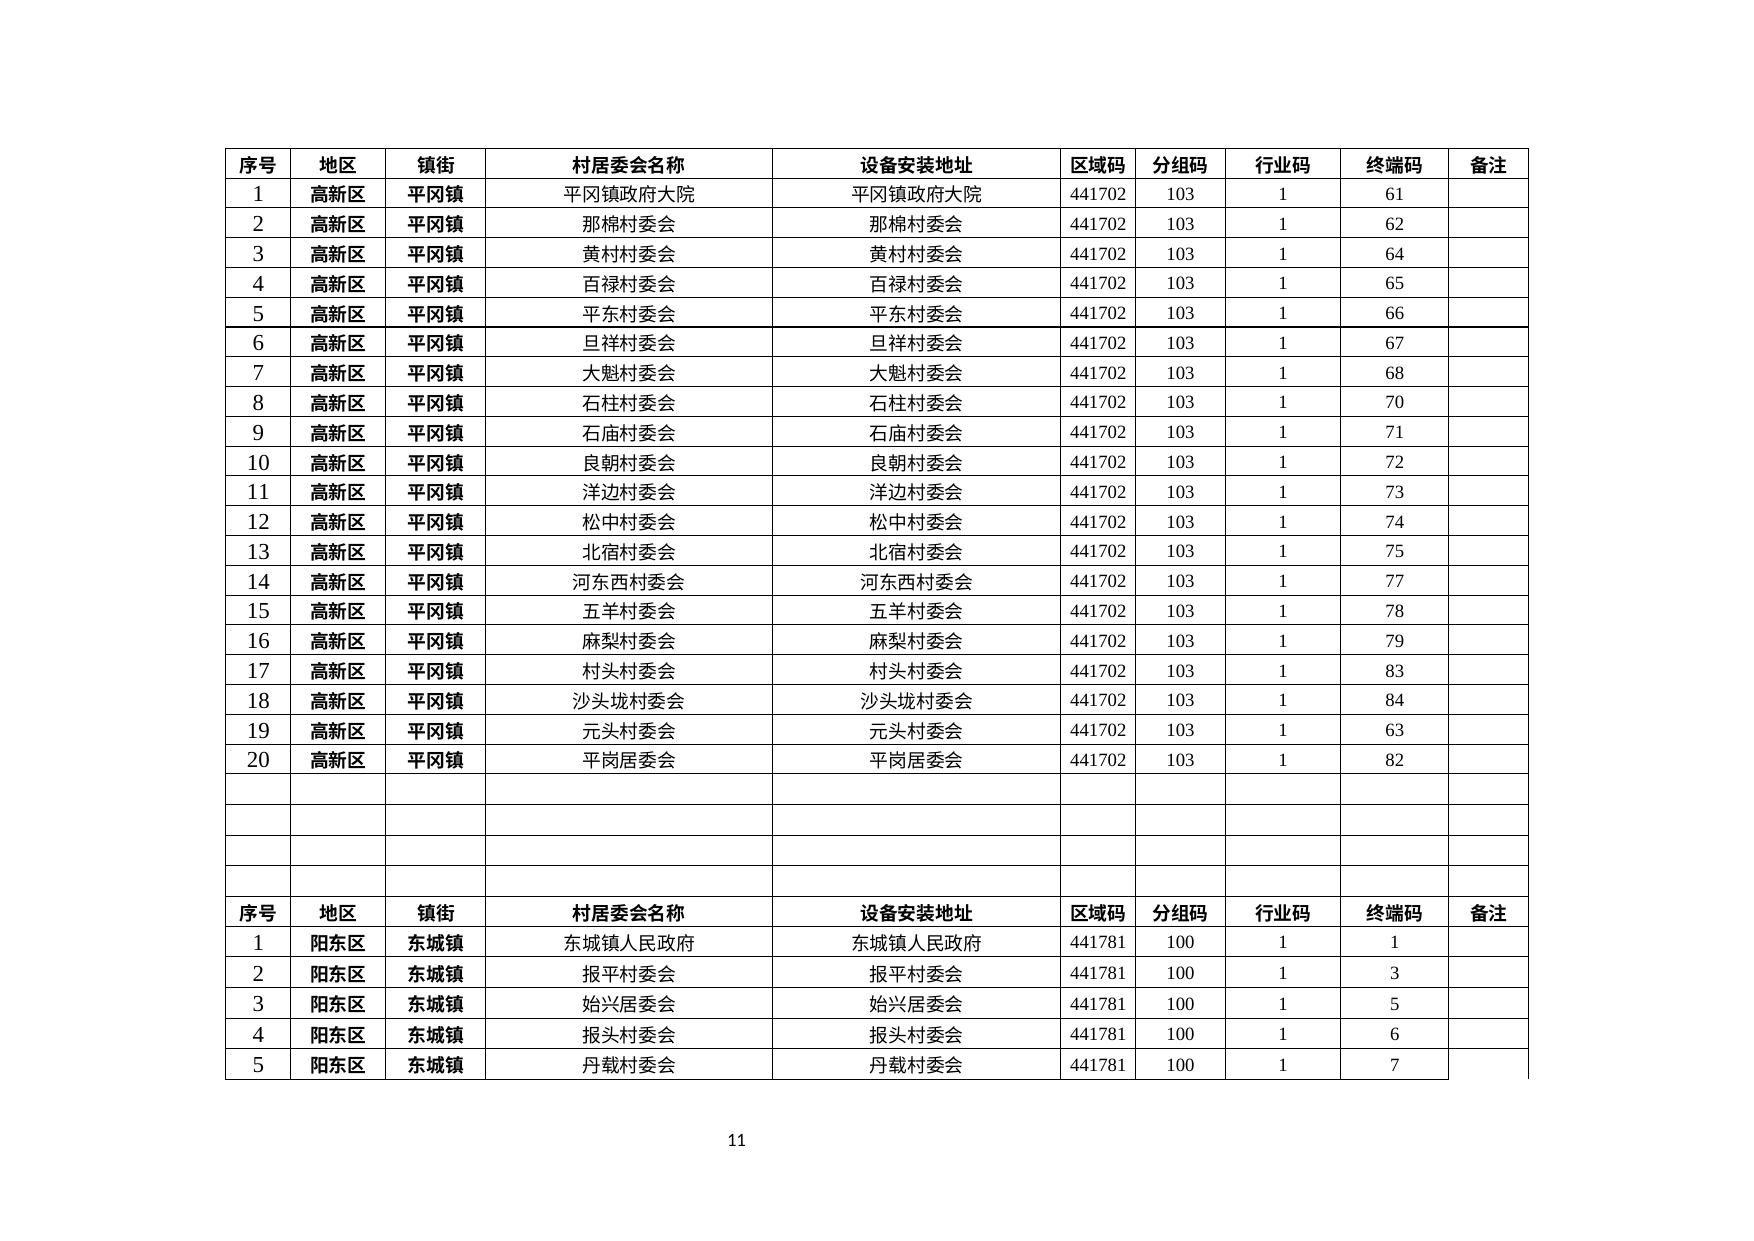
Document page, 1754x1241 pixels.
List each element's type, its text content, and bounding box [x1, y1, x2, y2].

table_cell 河东西村委会 [773, 566, 1060, 594]
table_cell [1449, 298, 1528, 326]
table_cell 石庙村委会 [773, 417, 1060, 446]
table_cell [1449, 596, 1528, 624]
table_cell 6 [226, 328, 290, 356]
table_cell 70 [1341, 387, 1448, 416]
table_cell 1 [1226, 208, 1340, 237]
table_cell [1226, 836, 1340, 865]
table_cell 441702 [1061, 417, 1135, 446]
table_cell 镇街 [386, 149, 485, 177]
table_cell 五羊村委会 [486, 596, 772, 624]
table_cell 1 [1226, 655, 1340, 684]
table_cell 441702 [1061, 357, 1135, 386]
table_cell 14 [226, 566, 290, 594]
table_cell 441781 [1061, 927, 1135, 956]
table_cell 1 [1226, 988, 1340, 1017]
table_cell 地区 [291, 149, 385, 177]
table_cell 地区 [291, 897, 385, 926]
table_cell [291, 805, 385, 834]
table_cell 阳东区 [291, 927, 385, 956]
table_cell 441702 [1061, 179, 1135, 207]
table_cell [1449, 536, 1528, 565]
table_cell 东城镇 [386, 988, 485, 1017]
table_cell 报头村委会 [486, 1019, 772, 1048]
table_cell 分组码 [1136, 897, 1225, 926]
table_cell [1449, 836, 1528, 865]
table_cell 1 [1226, 447, 1340, 475]
table_cell 旦祥村委会 [486, 328, 772, 356]
table_cell 103 [1136, 208, 1225, 237]
table_cell 1 [226, 927, 290, 956]
table_cell [486, 836, 772, 865]
table_cell 67 [1341, 328, 1448, 356]
table_cell 1 [1226, 387, 1340, 416]
table_cell 五羊村委会 [773, 596, 1060, 624]
table_cell [291, 774, 385, 804]
table_cell 1 [1226, 1049, 1340, 1079]
table_cell 石庙村委会 [486, 417, 772, 446]
table_cell 东城镇 [386, 1019, 485, 1048]
table_cell 73 [1341, 476, 1448, 505]
table_cell [1449, 328, 1528, 356]
table_cell 报头村委会 [773, 1019, 1060, 1048]
table_cell 441781 [1061, 1019, 1135, 1048]
table_cell 62 [1341, 208, 1448, 237]
table_cell 103 [1136, 536, 1225, 565]
table_cell 高新区 [291, 566, 385, 594]
table_cell [1341, 805, 1448, 834]
table_cell 沙头垅村委会 [486, 685, 772, 714]
table_cell 平冈镇 [386, 357, 485, 386]
table_cell 441702 [1061, 476, 1135, 505]
table_cell 20 [226, 745, 290, 773]
table_cell 7 [1341, 1049, 1448, 1079]
table_cell 备注 [1449, 149, 1528, 177]
table_cell 11 [226, 476, 290, 505]
table_cell 阳东区 [291, 1019, 385, 1048]
table_cell 报平村委会 [773, 957, 1060, 987]
table_cell [386, 774, 485, 804]
table_cell 1 [1226, 596, 1340, 624]
table_cell 100 [1136, 1019, 1225, 1048]
table_cell 石柱村委会 [486, 387, 772, 416]
table_cell [1136, 866, 1225, 896]
table_cell 82 [1341, 745, 1448, 773]
table_cell 103 [1136, 328, 1225, 356]
table_cell 103 [1136, 447, 1225, 475]
table_cell 7 [226, 357, 290, 386]
table_cell 103 [1136, 625, 1225, 654]
table_cell 3 [226, 988, 290, 1017]
table_cell [1341, 866, 1448, 896]
table_cell 分组码 [1136, 149, 1225, 177]
table_cell 100 [1136, 1049, 1225, 1079]
table_cell 平岗居委会 [486, 745, 772, 773]
table_cell 441702 [1061, 536, 1135, 565]
table_cell 洋边村委会 [486, 476, 772, 505]
table_cell [1136, 805, 1225, 834]
table_cell 75 [1341, 536, 1448, 565]
table_cell 19 [226, 715, 290, 743]
table_cell 441781 [1061, 988, 1135, 1017]
table_cell 平东村委会 [486, 298, 772, 326]
table_cell [1341, 774, 1448, 804]
table_cell 高新区 [291, 536, 385, 565]
table_cell 441702 [1061, 655, 1135, 684]
table_cell 1 [1341, 927, 1448, 956]
table_cell 3 [1341, 957, 1448, 987]
table_cell 68 [1341, 357, 1448, 386]
table_cell 东城镇 [386, 957, 485, 987]
table_cell 丹载村委会 [773, 1049, 1060, 1079]
table_cell [1449, 179, 1528, 207]
table_cell 百禄村委会 [773, 268, 1060, 297]
table_cell [1136, 836, 1225, 865]
table_cell 高新区 [291, 655, 385, 684]
table_cell 441702 [1061, 715, 1135, 743]
table_cell 高新区 [291, 298, 385, 326]
table_cell [291, 866, 385, 896]
table_cell 平冈镇 [386, 268, 485, 297]
table_cell 441702 [1061, 745, 1135, 773]
table_cell [1449, 866, 1528, 896]
table_cell 松中村委会 [486, 506, 772, 535]
table_cell 高新区 [291, 179, 385, 207]
table_cell [1226, 866, 1340, 896]
table_cell 东城镇人民政府 [773, 927, 1060, 956]
table_cell [773, 805, 1060, 834]
table_cell 高新区 [291, 625, 385, 654]
table_cell [1449, 268, 1528, 297]
table_cell 18 [226, 685, 290, 714]
table_cell 终端码 [1341, 149, 1448, 177]
table_cell [1061, 836, 1135, 865]
table_cell 103 [1136, 596, 1225, 624]
table_cell [1449, 387, 1528, 416]
table_cell 1 [1226, 238, 1340, 267]
table_cell 麻梨村委会 [773, 625, 1060, 654]
table_cell 61 [1341, 179, 1448, 207]
table_cell [486, 774, 772, 804]
table_cell [1449, 625, 1528, 654]
table_cell 1 [1226, 927, 1340, 956]
table_cell 村居委会名称 [486, 897, 772, 926]
table_cell 4 [226, 1019, 290, 1048]
table_cell 高新区 [291, 357, 385, 386]
table_cell [1341, 836, 1448, 865]
table_cell 441702 [1061, 298, 1135, 326]
table_cell 平冈镇 [386, 596, 485, 624]
table_cell 8 [226, 387, 290, 416]
table_cell 平冈镇 [386, 745, 485, 773]
table_cell 103 [1136, 685, 1225, 714]
table_cell 平冈镇 [386, 625, 485, 654]
table_cell 1 [1226, 1019, 1340, 1048]
table_cell [1449, 1019, 1528, 1048]
table_cell 北宿村委会 [486, 536, 772, 565]
table_cell 平冈镇 [386, 506, 485, 535]
table_cell 沙头垅村委会 [773, 685, 1060, 714]
table_cell 高新区 [291, 208, 385, 237]
table_cell 84 [1341, 685, 1448, 714]
table_cell [1449, 506, 1528, 535]
table_cell 441702 [1061, 506, 1135, 535]
table_cell [1449, 417, 1528, 446]
table_cell 1 [1226, 506, 1340, 535]
table_cell 阳东区 [291, 988, 385, 1017]
table_cell 16 [226, 625, 290, 654]
table_cell 平冈镇 [386, 476, 485, 505]
table_cell 高新区 [291, 328, 385, 356]
table_cell 1 [1226, 566, 1340, 594]
table_cell 良朝村委会 [773, 447, 1060, 475]
table_cell [1449, 805, 1528, 834]
table_cell 高新区 [291, 417, 385, 446]
table_cell 高新区 [291, 715, 385, 743]
table_cell 103 [1136, 566, 1225, 594]
table_cell 1 [1226, 268, 1340, 297]
table_cell 66 [1341, 298, 1448, 326]
table_cell 始兴居委会 [486, 988, 772, 1017]
table_cell 旦祥村委会 [773, 328, 1060, 356]
table_cell 平冈镇 [386, 655, 485, 684]
table_cell 1 [1226, 476, 1340, 505]
table_cell [386, 836, 485, 865]
table_cell 78 [1341, 596, 1448, 624]
table_cell 441702 [1061, 238, 1135, 267]
table_cell 441702 [1061, 447, 1135, 475]
table_cell 高新区 [291, 268, 385, 297]
table_cell 65 [1341, 268, 1448, 297]
table_cell [1449, 447, 1528, 475]
table_cell 元头村委会 [773, 715, 1060, 743]
table_cell 1 [1226, 417, 1340, 446]
table_cell 行业码 [1226, 897, 1340, 926]
table_cell 北宿村委会 [773, 536, 1060, 565]
table_cell 103 [1136, 179, 1225, 207]
table_cell 区域码 [1061, 897, 1135, 926]
table_cell 103 [1136, 476, 1225, 505]
table_cell 77 [1341, 566, 1448, 594]
table_cell 平冈镇政府大院 [773, 179, 1060, 207]
table_cell 平冈镇 [386, 238, 485, 267]
table_cell 元头村委会 [486, 715, 772, 743]
table_cell 黄村村委会 [486, 238, 772, 267]
table_cell 13 [226, 536, 290, 565]
table_cell 1 [1226, 957, 1340, 987]
table_cell 黄村村委会 [773, 238, 1060, 267]
table_cell 103 [1136, 745, 1225, 773]
table_cell [1449, 357, 1528, 386]
table_cell 1 [1226, 179, 1340, 207]
table_cell [1136, 774, 1225, 804]
table_cell 镇街 [386, 897, 485, 926]
table_cell 区域码 [1061, 149, 1135, 177]
table_cell [1449, 774, 1528, 804]
table_cell 村头村委会 [486, 655, 772, 684]
table_cell 平冈镇 [386, 447, 485, 475]
table_cell [1449, 655, 1528, 684]
table_cell 平岗居委会 [773, 745, 1060, 773]
table_cell [486, 866, 772, 896]
table_cell 5 [226, 1049, 290, 1079]
table_cell 报平村委会 [486, 957, 772, 987]
table_cell 平冈镇 [386, 298, 485, 326]
table_cell 松中村委会 [773, 506, 1060, 535]
table_cell 村头村委会 [773, 655, 1060, 684]
table_cell 平冈镇 [386, 328, 485, 356]
table_cell 3 [226, 238, 290, 267]
table_cell 高新区 [291, 238, 385, 267]
table_cell 103 [1136, 417, 1225, 446]
table_cell 东城镇人民政府 [486, 927, 772, 956]
table_cell 441702 [1061, 596, 1135, 624]
table_cell 9 [226, 417, 290, 446]
table_cell [1449, 476, 1528, 505]
table_cell [1226, 774, 1340, 804]
table_cell 103 [1136, 506, 1225, 535]
table_cell [1449, 988, 1528, 1017]
table_cell 74 [1341, 506, 1448, 535]
table_cell 终端码 [1341, 897, 1448, 926]
table_cell 4 [226, 268, 290, 297]
table_cell 10 [226, 447, 290, 475]
table_cell 平东村委会 [773, 298, 1060, 326]
table_cell 平冈镇 [386, 208, 485, 237]
table_cell [773, 866, 1060, 896]
table_cell [1449, 957, 1528, 987]
table_cell [1449, 685, 1528, 714]
table_cell 103 [1136, 238, 1225, 267]
table_cell 63 [1341, 715, 1448, 743]
table_cell 79 [1341, 625, 1448, 654]
table_cell 64 [1341, 238, 1448, 267]
table_cell 阳东区 [291, 1049, 385, 1079]
table_cell 丹载村委会 [486, 1049, 772, 1079]
table_cell 阳东区 [291, 957, 385, 987]
table_cell 1 [1226, 625, 1340, 654]
table_cell 高新区 [291, 506, 385, 535]
table_cell 12 [226, 506, 290, 535]
table_cell 441702 [1061, 685, 1135, 714]
table_cell 1 [1226, 536, 1340, 565]
table_cell 备注 [1449, 897, 1528, 926]
table_cell 2 [226, 208, 290, 237]
table_cell 72 [1341, 447, 1448, 475]
table_cell 100 [1136, 988, 1225, 1017]
table_cell 103 [1136, 387, 1225, 416]
table_cell [1449, 1049, 1528, 1079]
table_cell 大魁村委会 [486, 357, 772, 386]
table_cell 1 [1226, 745, 1340, 773]
table_cell 441702 [1061, 625, 1135, 654]
table_cell 平冈镇 [386, 715, 485, 743]
table_cell [1449, 566, 1528, 594]
table_cell 平冈镇政府大院 [486, 179, 772, 207]
table_cell 大魁村委会 [773, 357, 1060, 386]
table_cell [773, 836, 1060, 865]
table_cell 良朝村委会 [486, 447, 772, 475]
table_cell [226, 836, 290, 865]
table_cell [486, 805, 772, 834]
table_cell 100 [1136, 957, 1225, 987]
table_cell [291, 836, 385, 865]
table_cell 103 [1136, 655, 1225, 684]
table_cell [226, 774, 290, 804]
table_cell 村居委会名称 [486, 149, 772, 177]
table_cell 平冈镇 [386, 536, 485, 565]
table_cell 1 [1226, 328, 1340, 356]
table_cell 1 [1226, 298, 1340, 326]
table_cell [773, 774, 1060, 804]
table_cell 平冈镇 [386, 179, 485, 207]
table_cell 平冈镇 [386, 387, 485, 416]
table_cell 5 [226, 298, 290, 326]
table_cell 序号 [226, 897, 290, 926]
table_cell 设备安装地址 [773, 897, 1060, 926]
table_cell 那棉村委会 [773, 208, 1060, 237]
table_cell 441781 [1061, 957, 1135, 987]
table_cell [226, 866, 290, 896]
table_cell [1449, 927, 1528, 956]
table_cell 441702 [1061, 566, 1135, 594]
table_cell [226, 805, 290, 834]
table_cell 石柱村委会 [773, 387, 1060, 416]
table_cell [1061, 866, 1135, 896]
table_cell 441702 [1061, 268, 1135, 297]
table_cell [386, 805, 485, 834]
table_cell 441702 [1061, 328, 1135, 356]
table_cell 441702 [1061, 387, 1135, 416]
table_cell 2 [226, 957, 290, 987]
table_cell 平冈镇 [386, 566, 485, 594]
table_cell 高新区 [291, 745, 385, 773]
table_cell [1449, 745, 1528, 773]
table_cell 百禄村委会 [486, 268, 772, 297]
table_cell 17 [226, 655, 290, 684]
table_cell 1 [1226, 715, 1340, 743]
table_cell [1449, 238, 1528, 267]
table_cell 103 [1136, 298, 1225, 326]
table_cell [1061, 805, 1135, 834]
table_cell 东城镇 [386, 927, 485, 956]
table_cell 15 [226, 596, 290, 624]
table_cell 1 [1226, 357, 1340, 386]
table_cell 100 [1136, 927, 1225, 956]
table_cell 71 [1341, 417, 1448, 446]
table_cell 麻梨村委会 [486, 625, 772, 654]
table_cell 河东西村委会 [486, 566, 772, 594]
table_cell 高新区 [291, 476, 385, 505]
table_cell 始兴居委会 [773, 988, 1060, 1017]
table_cell 高新区 [291, 685, 385, 714]
table_cell 1 [1226, 685, 1340, 714]
table_cell 441702 [1061, 208, 1135, 237]
table_cell 高新区 [291, 447, 385, 475]
table_cell [1449, 208, 1528, 237]
table_cell 东城镇 [386, 1049, 485, 1079]
table_cell 行业码 [1226, 149, 1340, 177]
table_cell 1 [226, 179, 290, 207]
table_cell 洋边村委会 [773, 476, 1060, 505]
table_cell 103 [1136, 268, 1225, 297]
table_cell 83 [1341, 655, 1448, 684]
table_cell 103 [1136, 357, 1225, 386]
table_cell 序号 [226, 149, 290, 177]
table_cell [386, 866, 485, 896]
table_cell 平冈镇 [386, 685, 485, 714]
table_cell 高新区 [291, 387, 385, 416]
table_cell [1449, 715, 1528, 743]
table_cell 那棉村委会 [486, 208, 772, 237]
table_cell [1226, 805, 1340, 834]
table_cell 设备安装地址 [773, 149, 1060, 177]
table_cell 441781 [1061, 1049, 1135, 1079]
table_cell 高新区 [291, 596, 385, 624]
table_cell [1061, 774, 1135, 804]
table_cell 103 [1136, 715, 1225, 743]
table_cell 5 [1341, 988, 1448, 1017]
table_cell 平冈镇 [386, 417, 485, 446]
table_cell 6 [1341, 1019, 1448, 1048]
